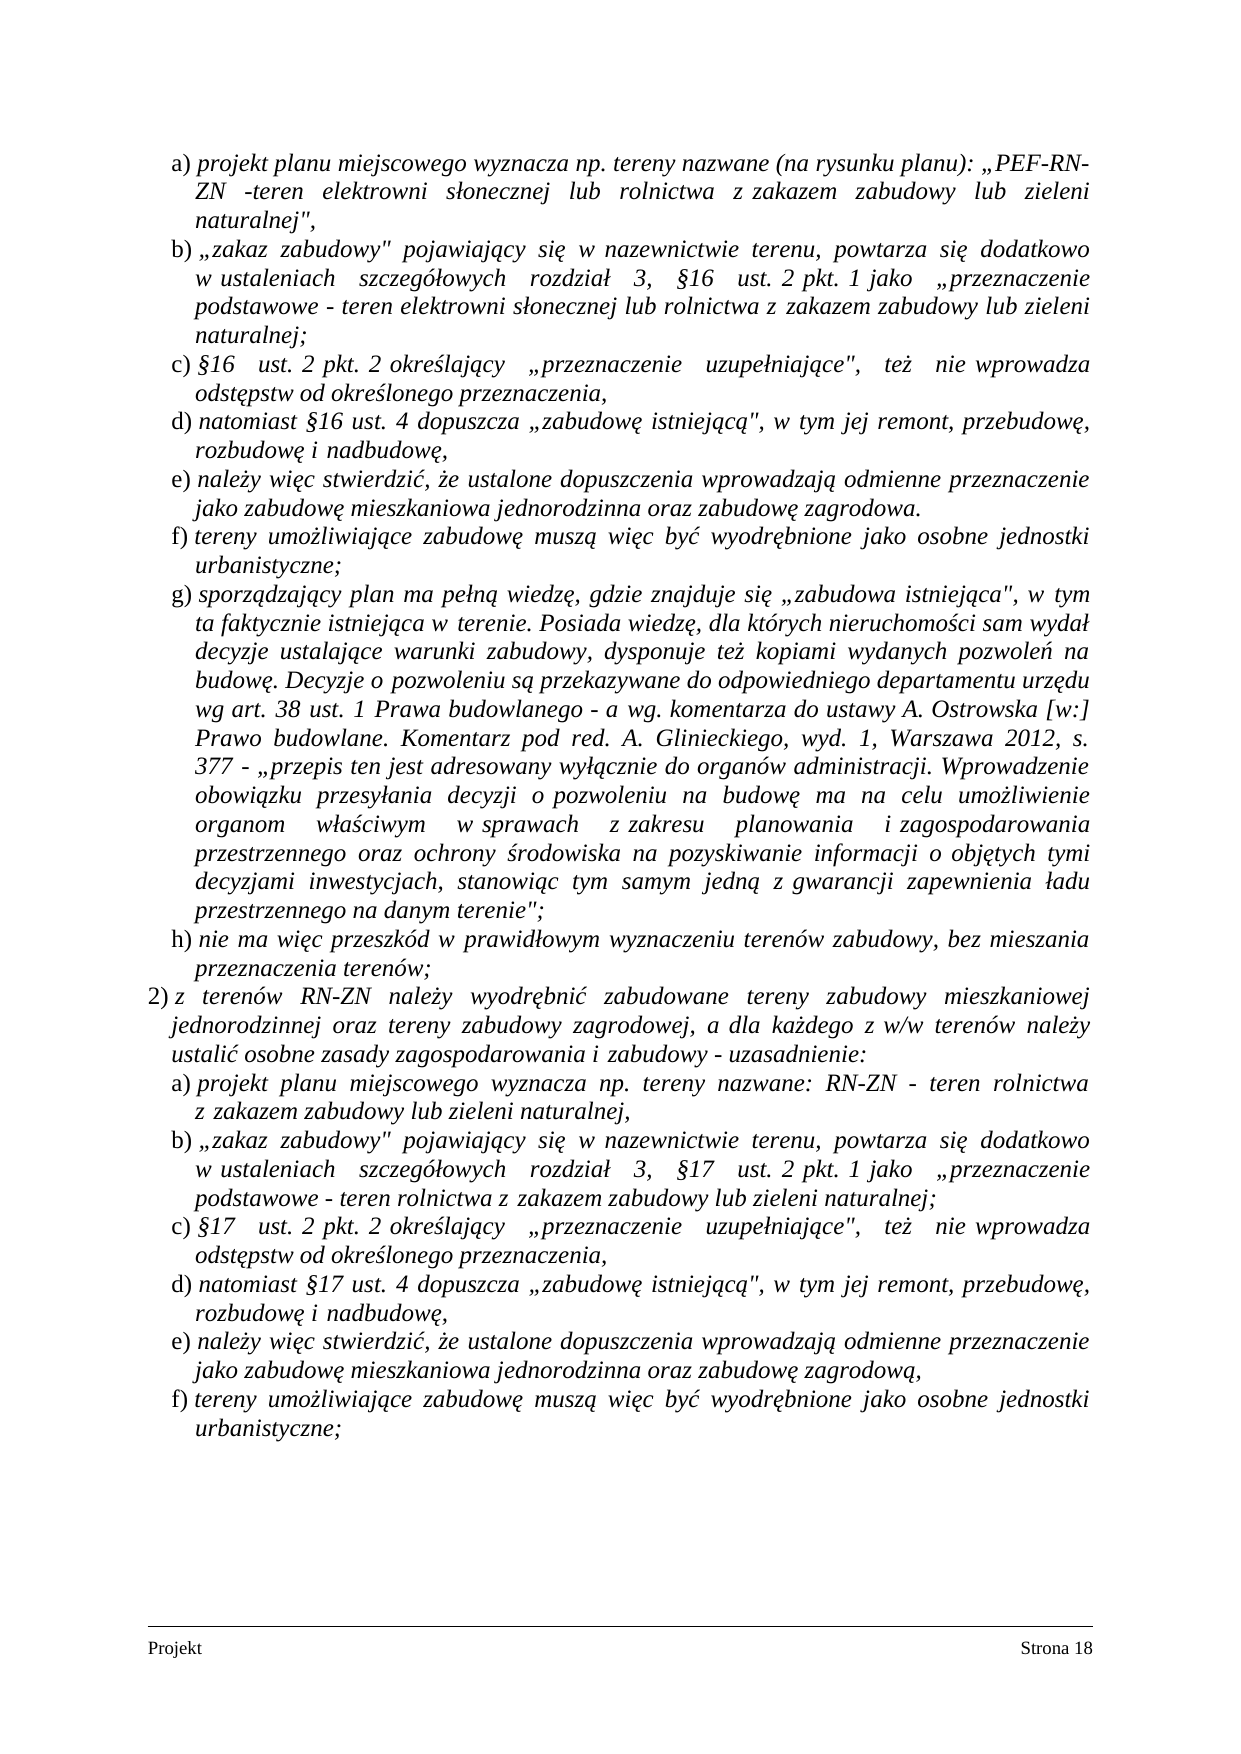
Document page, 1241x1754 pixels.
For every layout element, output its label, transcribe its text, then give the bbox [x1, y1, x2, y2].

text e) należy więc stwierdzić, że ustalone dopuszczenia wprowadzają odmienne przeznaczenie jako zabudowę mieszkaniowa jednorodzinna oraz zabudowę zagrodową, [171, 1326, 1093, 1384]
text a) projekt planu miejscowego wyznacza np. tereny nazwane: RN-ZN - teren rolnictwa z zakazem zabudowy lub zieleni naturalnej, [171, 1068, 1093, 1125]
text b) „zakaz zabudowy" pojawiający się w nazewnictwie terenu, powtarza się dodatkowo w ustaleniach szczegółowych rozdział 3, §16 ust. 2 pkt. 1 jako „przeznaczenie podstawowe - teren elektrowni słonecznej lub rolnictwa z zakazem zabudowy lub zieleni naturalnej; [171, 234, 1093, 349]
text e) należy więc stwierdzić, że ustalone dopuszczenia wprowadzają odmienne przeznaczenie jako zabudowę mieszkaniowa jednorodzinna oraz zabudowę zagrodowa. [171, 464, 1093, 521]
text c) §16 ust. 2 pkt. 2 określający „przeznaczenie uzupełniające", też nie wprowadza odstępstw od określonego przeznaczenia, [171, 349, 1093, 406]
text f) tereny umożliwiające zabudowę muszą więc być wyodrębnione jako osobne jednostki urbanistyczne; [171, 1384, 1093, 1441]
text g) sporządzający plan ma pełną wiedzę, gdzie znajduje się „zabudowa istniejąca", w tym ta faktycznie istniejąca w terenie. Posiada wiedzę, dla których nieruchomości sam wydał decyzje ustalające warunki zabudowy, dysponuje też kopiami wydanych pozwoleń na budowę. Decyzje o pozwoleniu są przekazywane do odpowiedniego departamentu urzędu wg art. 38 ust. 1 Prawa budowlanego - a wg. komentarza do ustawy A. Ostrowska [w:] Prawo budowlane. Komentarz pod red. A. Glinieckiego, wyd. 1, Warszawa 2012, s. 377 - „przepis ten jest adresowany wyłącznie do organów administracji. Wprowadzenie obowiązku przesyłania decyzji o pozwoleniu na budowę ma na celu umożliwienie organom właściwym w sprawach z zakresu planowania i zagospodarowania przestrzennego oraz ochrony środowiska na pozyskiwanie informacji o objętych tymi decyzjami inwestycjach, stanowiąc tym samym jedną z gwarancji zapewnienia ładu przestrzennego na danym terenie"; [171, 579, 1093, 924]
text a) projekt planu miejscowego wyznacza np. tereny nazwane (na rysunku planu): „PEF-RN-ZN -teren elektrowni słonecznej lub rolnictwa z zakazem zabudowy lub zieleni naturalnej", [171, 148, 1093, 234]
text f) tereny umożliwiające zabudowę muszą więc być wyodrębnione jako osobne jednostki urbanistyczne; [171, 521, 1093, 579]
text d) natomiast §17 ust. 4 dopuszcza „zabudowę istniejącą", w tym jej remont, przebudowę, rozbudowę i nadbudowę, [171, 1269, 1093, 1326]
text d) natomiast §16 ust. 4 dopuszcza „zabudowę istniejącą", w tym jej remont, przebudowę, rozbudowę i nadbudowę, [171, 406, 1093, 464]
text b) „zakaz zabudowy" pojawiający się w nazewnictwie terenu, powtarza się dodatkowo w ustaleniach szczegółowych rozdział 3, §17 ust. 2 pkt. 1 jako „przeznaczenie podstawowe - teren rolnictwa z zakazem zabudowy lub zieleni naturalnej; [171, 1125, 1093, 1211]
text h) nie ma więc przeszkód w prawidłowym wyznaczeniu terenów zabudowy, bez mieszania przeznaczenia terenów; [171, 924, 1093, 981]
text c) §17 ust. 2 pkt. 2 określający „przeznaczenie uzupełniające", też nie wprowadza odstępstw od określonego przeznaczenia, [171, 1211, 1093, 1269]
text 2) z terenów RN-ZN należy wyodrębnić zabudowane tereny zabudowy mieszkaniowej jednorodzinnej oraz tereny zabudowy zagrodowej, a dla każdego z w/w terenów należy ustalić osobne zasady zagospodarowania i zabudowy - uzasadnienie: [148, 981, 1093, 1068]
